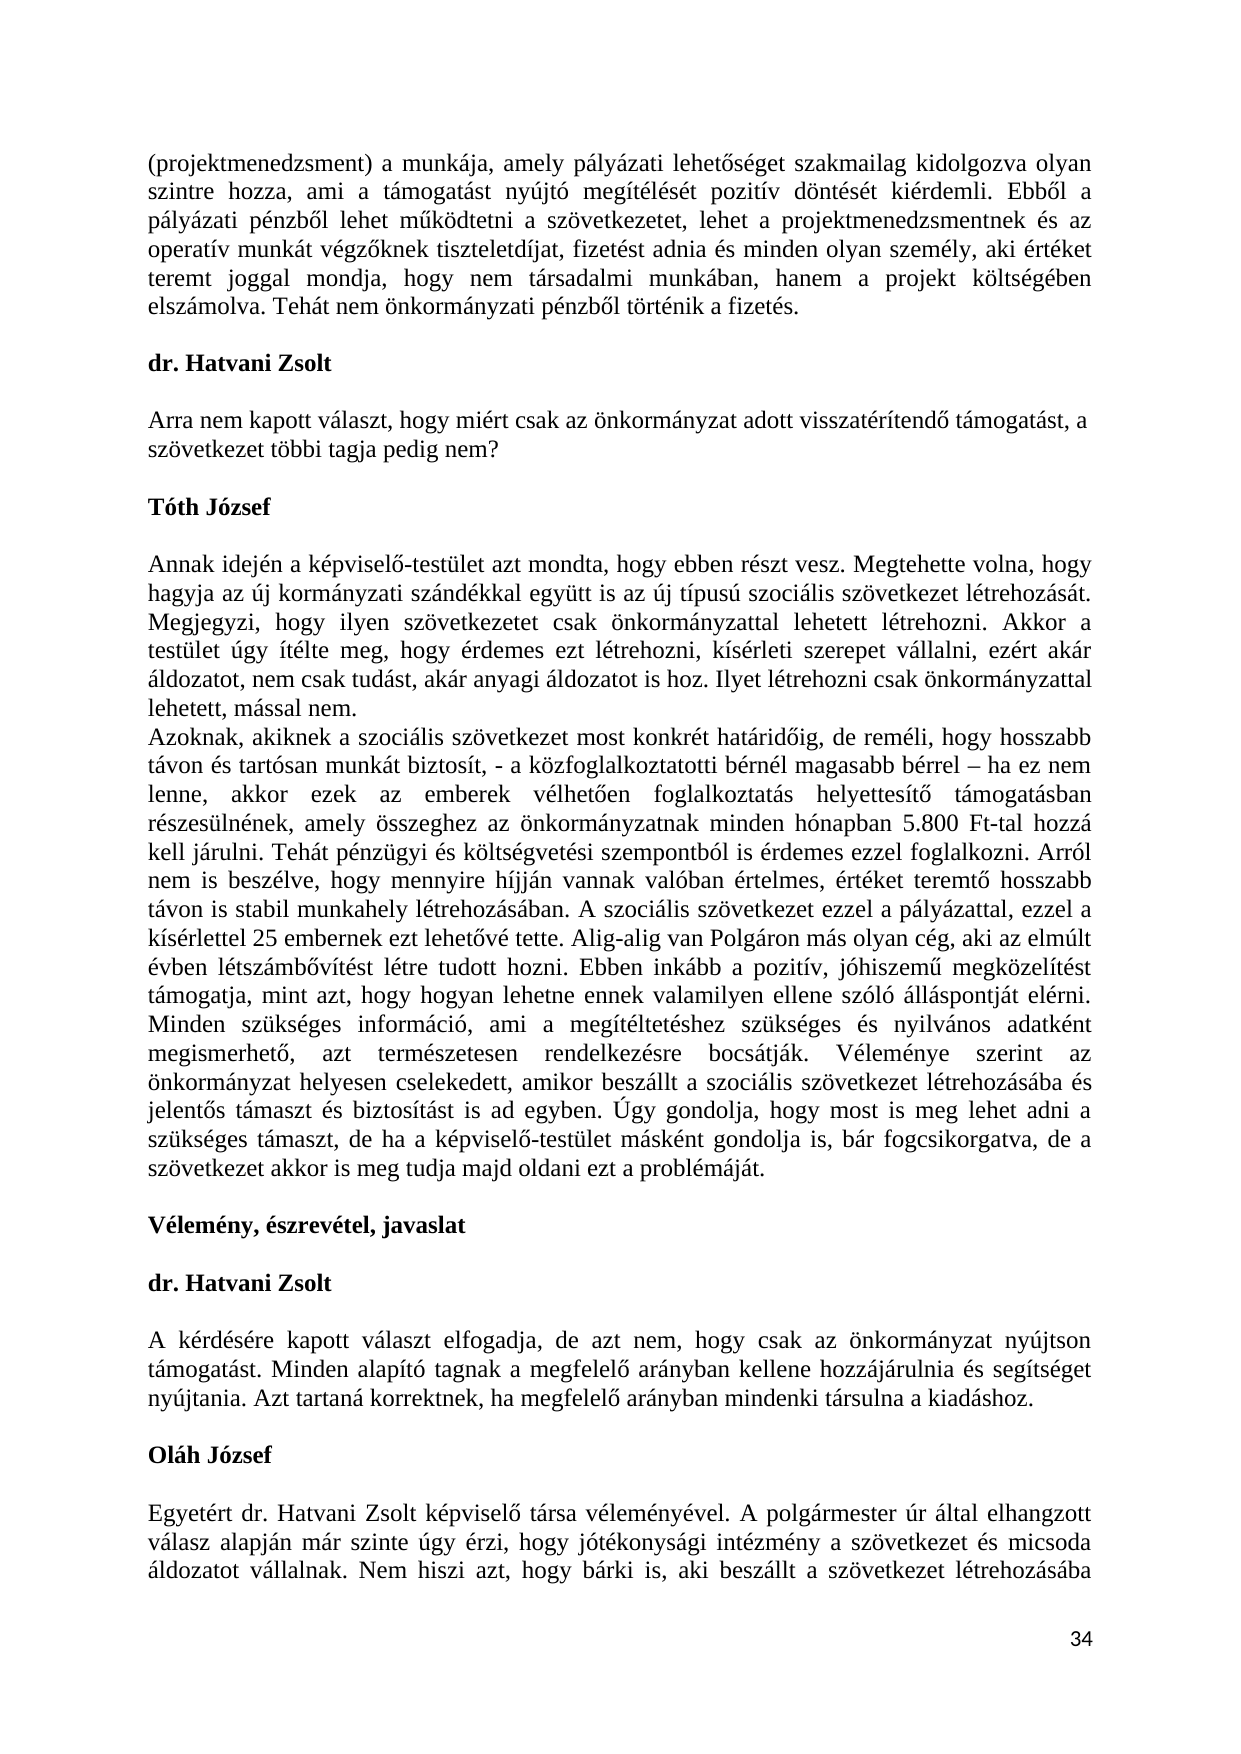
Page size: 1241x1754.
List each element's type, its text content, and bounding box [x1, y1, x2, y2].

text dr. Hatvani Zsolt [148, 1268, 1093, 1297]
text Oláh József [148, 1441, 1093, 1469]
text A kérdésére kapott választ elfogadja, de azt nem, hogy csak az önkormányzat nyújtson támogatást. Minden alapító tagnak a megfelelő arányban kellene hozzájárulnia és segítséget nyújtania. Azt tartaná korrektnek, ha megfelelő arányban mindenki társulna a kiadáshoz. [148, 1326, 1093, 1412]
text Arra nem kapott választ, hogy miért csak az önkormányzat adott visszatérítendő támogatást, a szövetkezet többi tagja pedig nem? [148, 406, 1093, 463]
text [148, 1498, 1093, 1584]
text Annak idején a képviselő-testület azt mondta, hogy ebben részt vesz. Megtehette volna, hogy hagyja az új kormányzati szándékkal együtt is az új típusú szociális szövetkezet létrehozását. Megjegyzi, hogy ilyen szövetkezetet csak önkormányzattal lehetett létrehozni. Akkor a testület úgy ítélte meg, hogy érdemes ezt létrehozni, kísérleti szerepet vállalni, ezért akár áldozatot, nem csak tudást, akár anyagi áldozatot is hoz. Ilyet létrehozni csak önkormányzattal lehetett, mással nem. [148, 549, 1093, 722]
text Azoknak, akiknek a szociális szövetkezet most konkrét határidőig, de reméli, hogy hosszabb távon és tartósan munkát biztosít, - a közfoglalkoztatotti bérnél magasabb bérrel – ha ez nem lenne, akkor ezek az emberek vélhetően foglalkoztatás helyettesítő támogatásban részesülnének, amely összeghez az önkormányzatnak minden hónapban 5.800 Ft-tal hozzá kell járulni. Tehát pénzügyi és költségvetési szempontból is érdemes ezzel foglalkozni. Arról nem is beszélve, hogy mennyire híjján vannak valóban értelmes, értéket teremtő hosszabb távon is stabil munkahely létrehozásában. A szociális szövetkezet ezzel a pályázattal, ezzel a kísérlettel 25 embernek ezt lehetővé tette. Alig-alig van Polgáron más olyan cég, aki az elmúlt évben létszámbővítést létre tudott hozni. Ebben inkább a pozitív, jóhiszemű megközelítést támogatja, mint azt, hogy hogyan lehetne ennek valamilyen ellene szóló álláspontját elérni. Minden szükséges információ, ami a megítéltetéshez szükséges és nyilvános adatként megismerhető, azt természetesen rendelkezésre bocsátják. Véleménye szerint az önkormányzat helyesen cselekedett, amikor beszállt a szociális szövetkezet létrehozásába és jelentős támaszt és biztosítást is ad egyben. Úgy gondolja, hogy most is meg lehet adni a szükséges támaszt, de ha a képviselő-testület másként gondolja is, bár fogcsikorgatva, de a szövetkezet akkor is meg tudja majd oldani ezt a problémáját. [148, 722, 1093, 1182]
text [148, 148, 1093, 320]
text Tóth József [148, 492, 1093, 521]
text dr. Hatvani Zsolt [148, 348, 1093, 377]
text Vélemény, észrevétel, javaslat [148, 1211, 1093, 1239]
